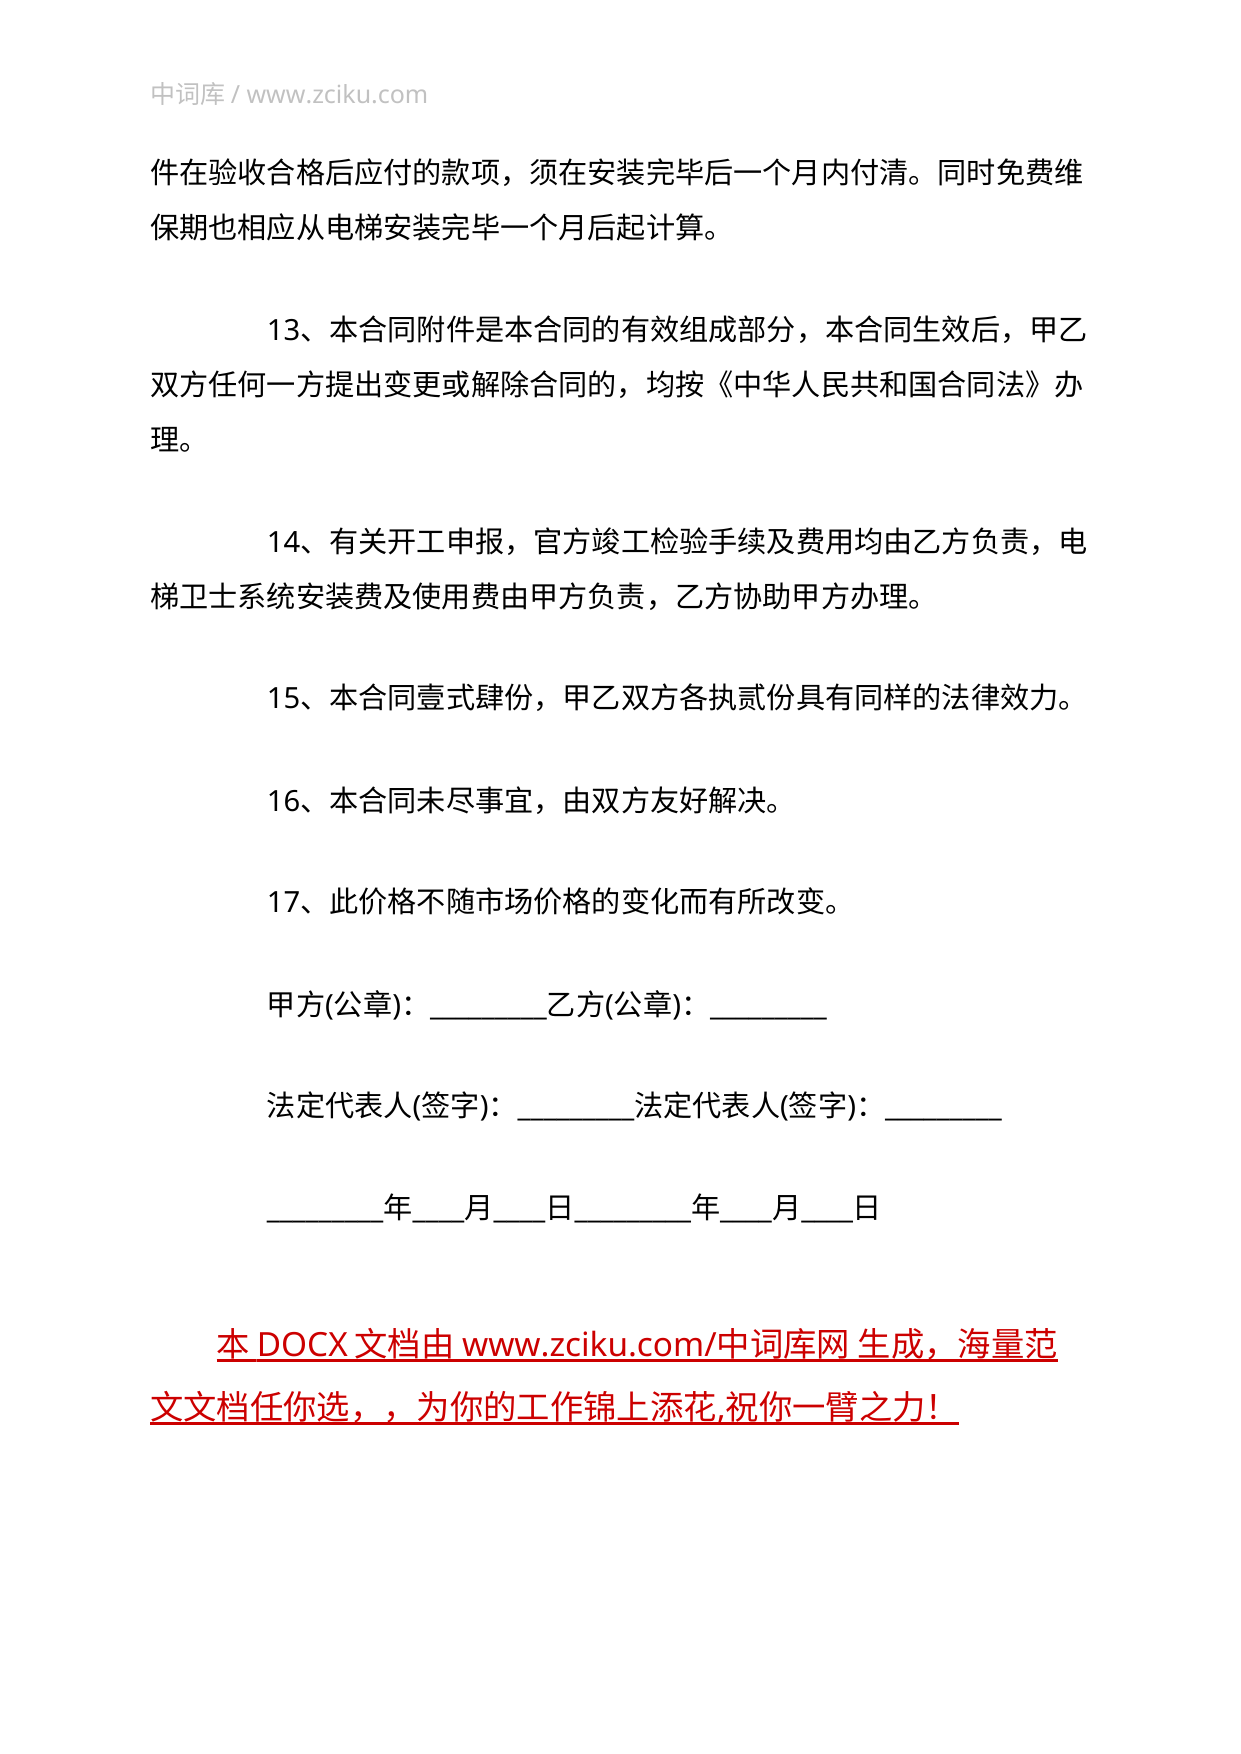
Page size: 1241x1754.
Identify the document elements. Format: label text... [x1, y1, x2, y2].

text _________年____月____日_________年____月____日 [150, 1185, 1090, 1227]
text 法定代表人(签字)：_________法定代表人(签字)：_________ [150, 1083, 1090, 1125]
text 13、本合同附件是本合同的有效组成部分，本合同生效后，甲乙双方任何一方提出变更或解除合同的，均按《中华人民共和国合同法》办理。 [150, 307, 1090, 459]
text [150, 150, 1090, 247]
text 14、有关开工申报，官方竣工检验手续及费用均由乙方负责，电梯卫士系统安装费及使用费由甲方负责，乙方协助甲方办理。 [150, 518, 1090, 616]
text 17、此价格不随市场价格的变化而有所改变。 [150, 879, 1090, 921]
text 甲方(公章)：_________乙方(公章)：_________ [150, 981, 1090, 1023]
text 本DOCX文档由 www.zciku.com/中词库网 生成，海量范文文档任你选，，为你的工作锦上添花,祝你一臂之力！ [150, 1318, 1090, 1429]
text 15、本合同壹式肆份，甲乙双方各执贰份具有同样的法律效力。 [150, 675, 1090, 717]
text 16、本合同未尽事宜，由双方友好解决。 [150, 777, 1090, 819]
